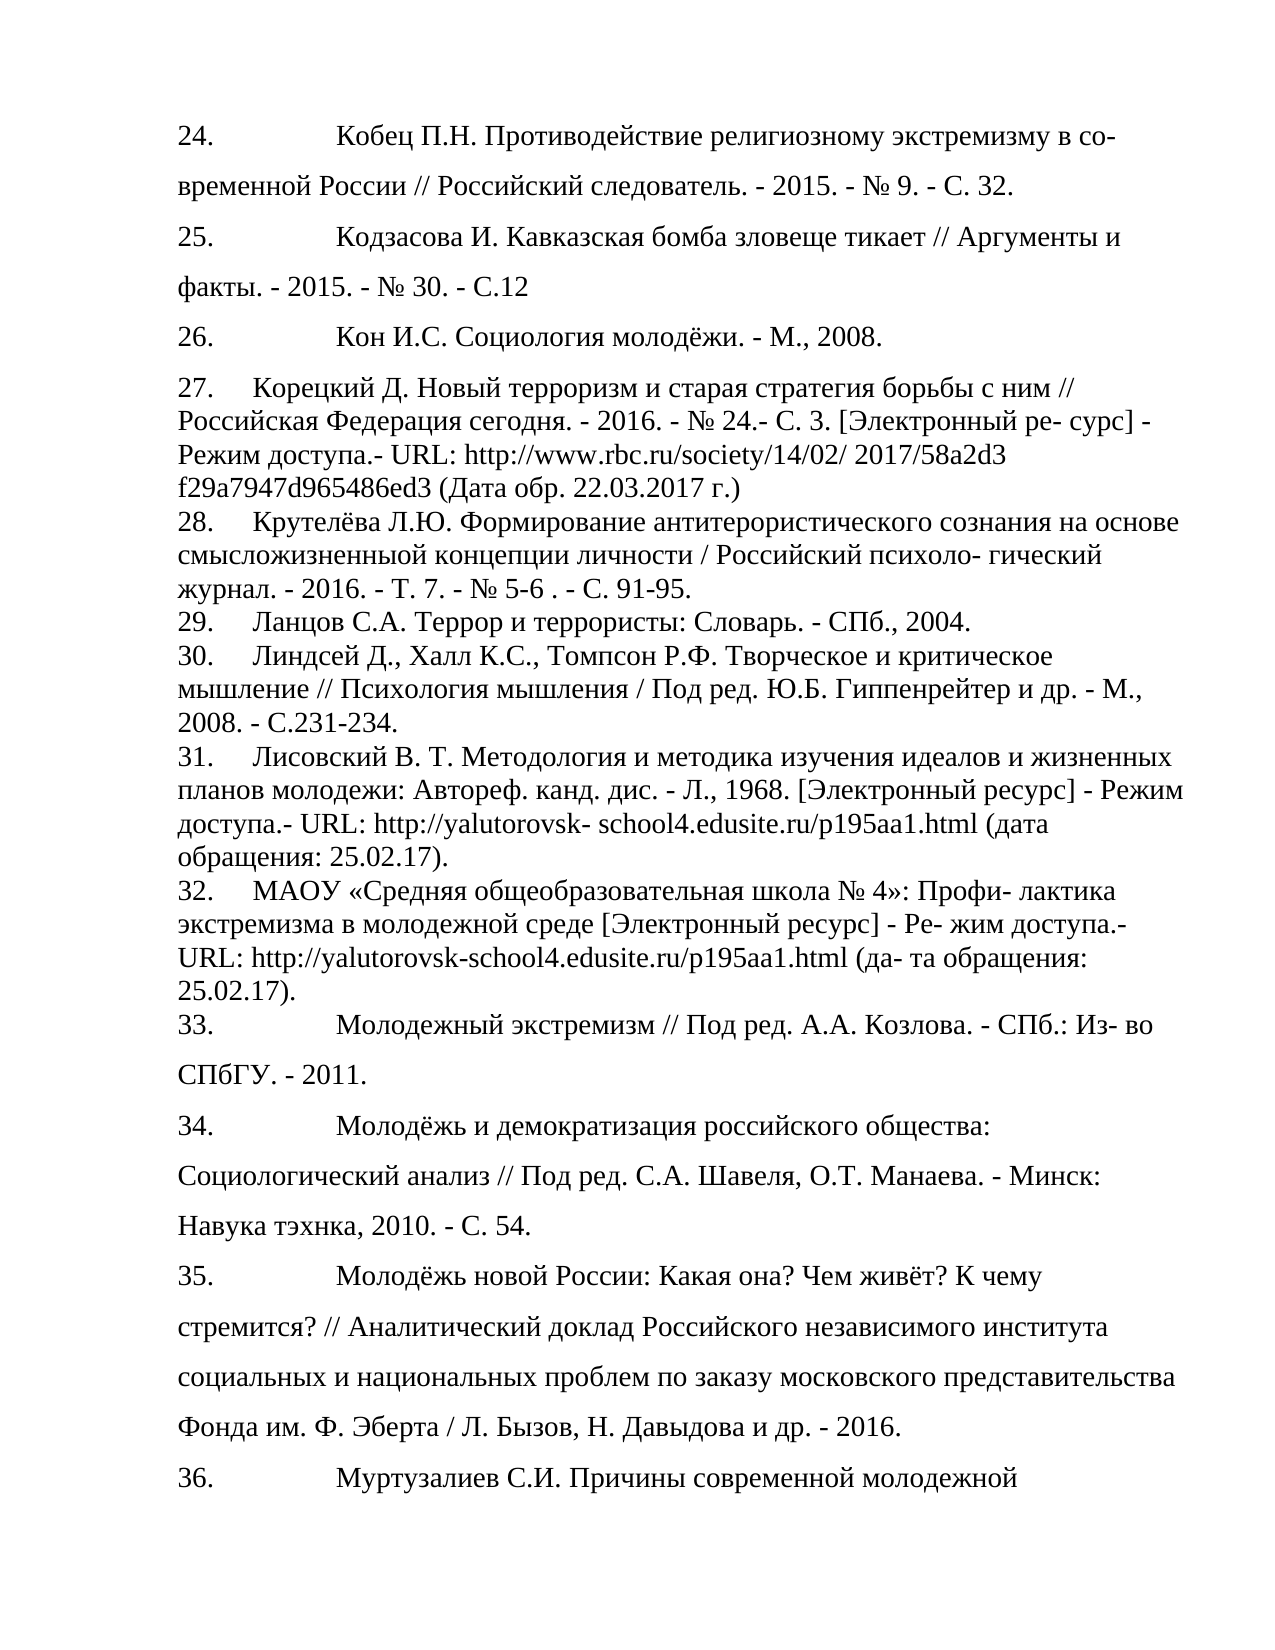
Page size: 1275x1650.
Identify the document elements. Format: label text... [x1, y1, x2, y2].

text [177, 1460, 1186, 1493]
text 33. Молодежный экстремизм // Под ред. А.А. Козлова. - СПб.: Из- во СПбГУ. - 2011. [177, 1007, 1186, 1091]
text 27. Корецкий Д. Новый терроризм и старая стратегия борьбы с ним // Российская Федерация сегодня. - 2016. - № 24.- С. 3. [Электронный ре- сурс] - Режим доступа.- URL: http://www.rbc.ru/society/14/02/ 2017/58a2d3 f29a7947d965486ed3 (Дата обр. 22.03.2017 г.) [177, 370, 1186, 504]
text 30. Линдсей Д., Халл К.С., Томпсон Р.Ф. Творческое и критическое мышление // Психология мышления / Под ред. Ю.Б. Гиппенрейтер и др. - М., 2008. - С.231-234. [177, 638, 1186, 739]
text 24. Кобец П.Н. Противодействие религиозному экстремизму в со- временной России // Российский следователь. - 2015. - № 9. - С. 32. [177, 118, 1186, 202]
text 25. Кодзасова И. Кавказская бомба зловеще тикает // Аргументы и факты. - 2015. - № 30. - С.12 [177, 219, 1186, 303]
text 28. Крутелёва Л.Ю. Формирование антитерористического сознания на основе смысложизненныой концепции личности / Российский психоло- гический журнал. - 2016. - Т. 7. - № 5-6 . - С. 91-95. [177, 504, 1186, 604]
text 26. Кон И.С. Социология молодёжи. - М., 2008. [177, 319, 1186, 353]
text 35. Молодёжь новой России: Какая она? Чем живёт? К чему стремится? // Аналитический доклад Российского независимого института социальных и национальных проблем по заказу московского представительства Фонда им. Ф. Эберта / Л. Бызов, Н. Давыдова и др. - 2016. [177, 1258, 1186, 1443]
text 34. Молодёжь и демократизация российского общества: Социологический анализ // Под ред. С.А. Шавеля, О.Т. Манаева. - Минск: Навука тэхнка, 2010. - С. 54. [177, 1108, 1186, 1242]
text 31. Лисовский В. Т. Методология и методика изучения идеалов и жизненных планов молодежи: Автореф. канд. дис. - Л., 1968. [Электронный ресурс] - Режим доступа.- URL: http://yalutorovsk- school4.edusite.ru/p195aa1.html (дата обращения: 25.02.17). [177, 739, 1186, 873]
text 32. МАОУ «Средняя общеобразовательная школа № 4»: Профи- лактика экстремизма в молодежной среде [Электронный ресурс] - Ре- жим доступа.- URL: http://yalutorovsk-school4.edusite.ru/p195aa1.html (да- та обращения: 25.02.17). [177, 873, 1186, 1007]
text 29. Ланцов С.А. Террор и террористы: Словарь. - СПб., 2004. [177, 604, 1186, 638]
